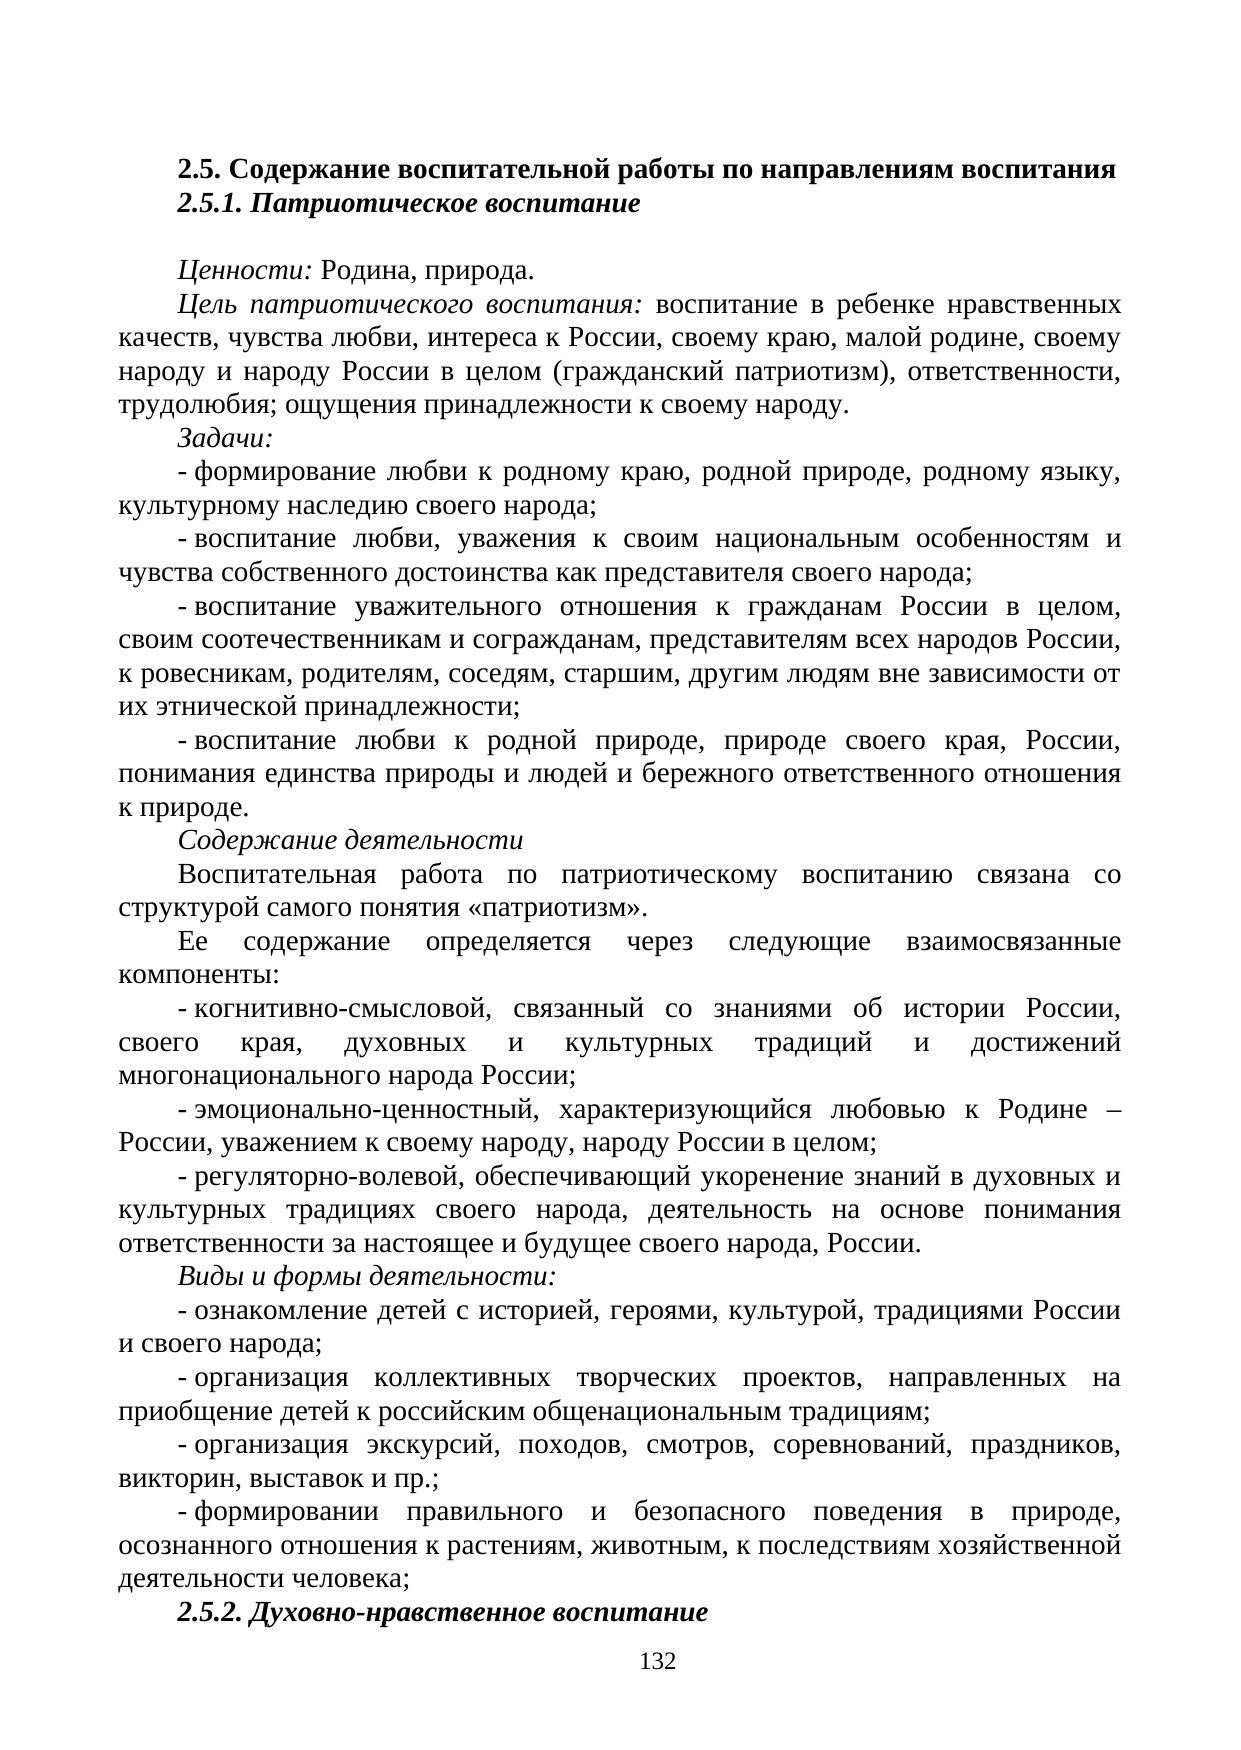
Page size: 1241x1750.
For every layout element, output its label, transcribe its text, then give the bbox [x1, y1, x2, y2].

text - воспитание уважительного отношения к гражданам России в целом, своим соотечественникам и согражданам, представителям всех народов России, к ровесникам, родителям, соседям, старшим, другим людям вне зависимости от их этнической принадлежности; [118, 588, 1122, 722]
text Цель патриотического воспитания: воспитание в ребенке нравственных качеств, чувства любви, интереса к России, своему краю, малой родине, своему народу и народу России в целом (гражданский патриотизм), ответственности, трудолюбия; ощущения принадлежности к своему народу. [118, 286, 1122, 420]
text - формирование любви к родному краю, родной природе, родному языку, культурному наследию своего народа; [118, 453, 1122, 521]
text Виды и формы деятельности: [118, 1258, 1122, 1292]
text Ее содержание определяется через следующие взаимосвязанные компоненты: [118, 923, 1122, 990]
text - ознакомление детей с историей, героями, культурой, традициями России и своего народа; [118, 1292, 1122, 1359]
text - эмоционально-ценностный, характеризующийся любовью к Родине – России, уважением к своему народу, народу России в целом; [118, 1091, 1122, 1158]
text Содержание деятельности [118, 822, 1122, 856]
text Задачи: [118, 420, 1122, 453]
text 2.5. Содержание воспитательной работы по направлениям воспитания [118, 152, 1122, 185]
text Ценности: Родина, природа. [118, 252, 1122, 286]
text - воспитание любви, уважения к своим национальным особенностям и чувства собственного достоинства как представителя своего народа; [118, 521, 1122, 588]
text - организация экскурсий, походов, смотров, соревнований, праздников, викторин, выставок и пр.; [118, 1426, 1122, 1493]
text - формировании правильного и безопасного поведения в природе, осознанного отношения к растениям, животным, к последствиям хозяйственной деятельности человека; [118, 1493, 1122, 1594]
text 2.5.2. Духовно-нравственное воспитание [118, 1594, 1122, 1627]
text - регуляторно-волевой, обеспечивающий укоренение знаний в духовных и культурных традициях своего народа, деятельность на основе понимания ответственности за настоящее и будущее своего народа, России. [118, 1158, 1122, 1258]
text - организация коллективных творческих проектов, направленных на приобщение детей к российским общенациональным традициям; [118, 1359, 1122, 1426]
text - когнитивно-смысловой, связанный со знаниями об истории России, своего края, духовных и культурных традиций и достижений многонационального народа России; [118, 990, 1122, 1091]
text 2.5.1. Патриотическое воспитание [118, 185, 1122, 219]
text - воспитание любви к родной природе, природе своего края, России, понимания единства природы и людей и бережного ответственного отношения к природе. [118, 722, 1122, 822]
text Воспитательная работа по патриотическому воспитанию связана со структурой самого понятия «патриотизм». [118, 856, 1122, 923]
